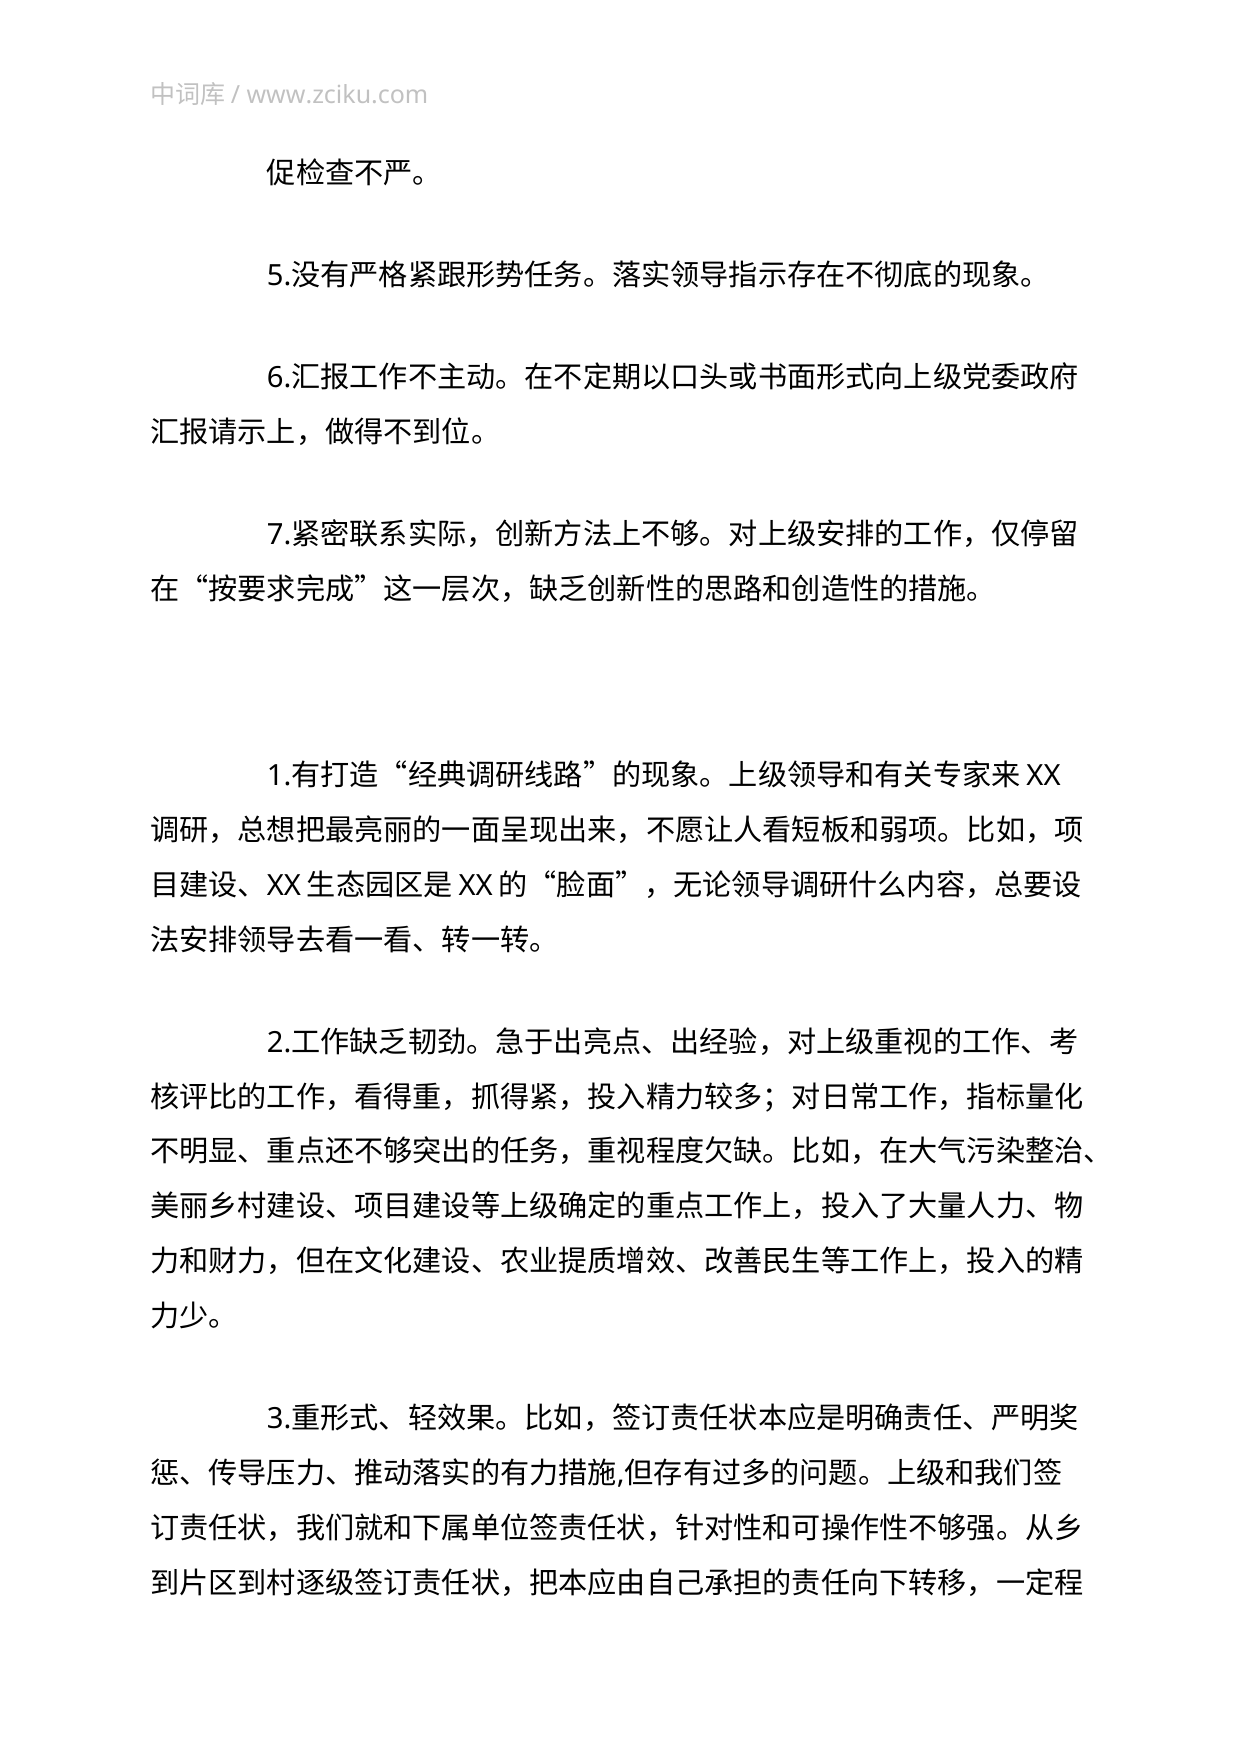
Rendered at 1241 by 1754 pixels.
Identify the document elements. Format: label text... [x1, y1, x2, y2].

text 5.没有严格紧跟形势任务。落实领导指示存在不彻底的现象。 [150, 252, 1090, 294]
text 7.紧密联系实际，创新方法上不够。对上级安排的工作，仅停留在“按要求完成”这一层次，缺乏创新性的思路和创造性的措施。 [150, 511, 1090, 608]
text 6.汇报工作不主动。在不定期以口头或书面形式向上级党委政府汇报请示上，做得不到位。 [150, 354, 1090, 451]
text 促检查不严。 [150, 150, 1090, 192]
text 1.有打造“经典调研线路”的现象。上级领导和有关专家来XX调研，总想把最亮丽的一面呈现出来，不愿让人看短板和弱项。比如，项目建设、XX生态园区是XX的“脸面”，无论领导调研什么内容，总要设法安排领导去看一看、转一转。 [150, 751, 1090, 959]
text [150, 1394, 1090, 1602]
text 2.工作缺乏韧劲。急于出亮点、出经验，对上级重视的工作、考核评比的工作，看得重，抓得紧，投入精力较多；对日常工作，指标量化不明显、重点还不够突出的任务，重视程度欠缺。比如，在大气污染整治、美丽乡村建设、项目建设等上级确定的重点工作上，投入了大量人力、物力和财力，但在文化建设、农业提质增效、改善民生等工作上，投入的精力少。 [150, 1018, 1090, 1335]
